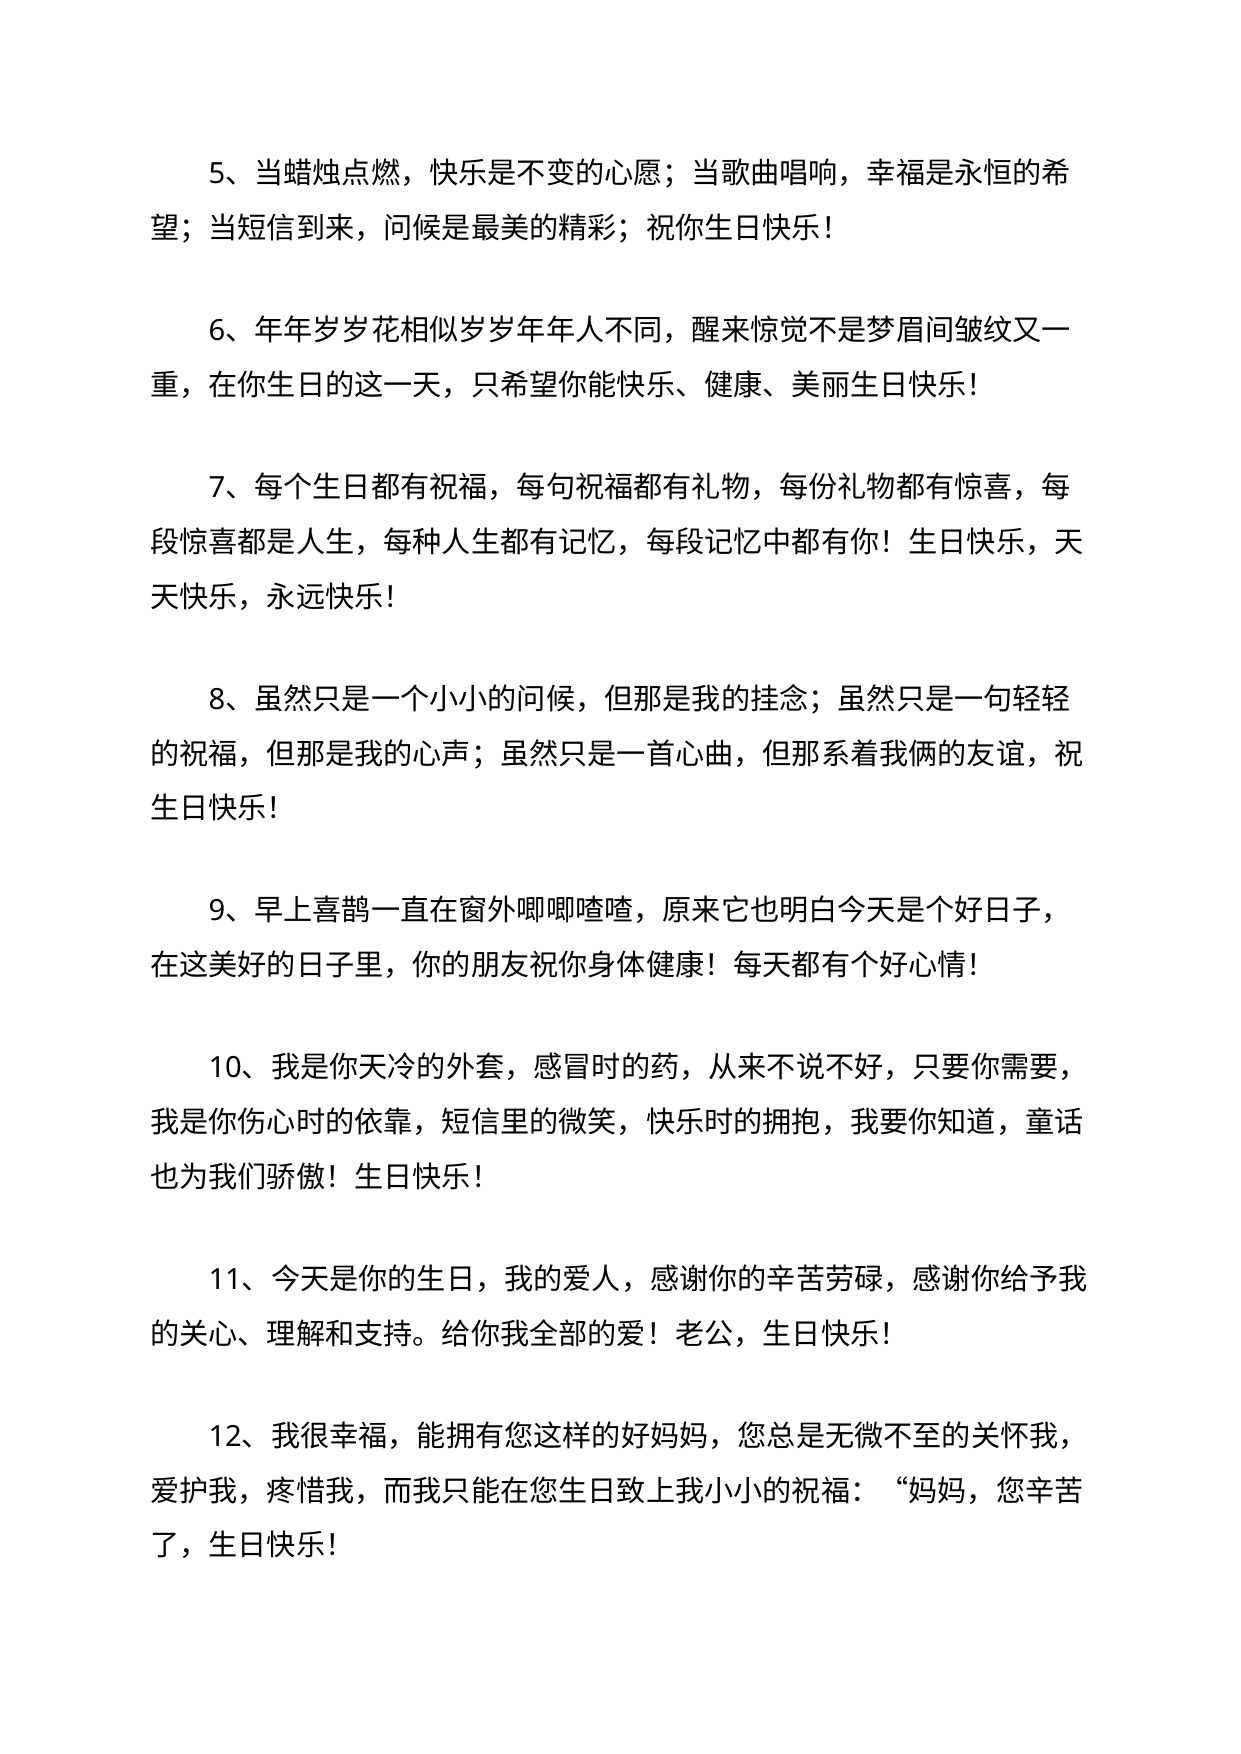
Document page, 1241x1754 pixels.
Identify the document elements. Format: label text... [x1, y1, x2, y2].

text 7、每个生日都有祝福，每句祝福都有礼物，每份礼物都有惊喜，每段惊喜都是人生，每种人生都有记忆，每段记忆中都有你！生日快乐，天天快乐，永远快乐！ [150, 463, 1090, 616]
text 10、我是你天冷的外套，感冒时的药，从来不说不好，只要你需要，我是你伤心时的依靠，短信里的微笑，快乐时的拥抱，我要你知道，童话也为我们骄傲！生日快乐！ [150, 1044, 1090, 1196]
text 11、今天是你的生日，我的爱人，感谢你的辛苦劳碌，感谢你给予我的关心、理解和支持。给你我全部的爱！老公，生日快乐！ [150, 1255, 1090, 1353]
text 12、我很幸福，能拥有您这样的好妈妈，您总是无微不至的关怀我，爱护我，疼惜我，而我只能在您生日致上我小小的祝福：“妈妈，您辛苦了，生日快乐！ [150, 1412, 1090, 1564]
text 9、早上喜鹊一直在窗外唧唧喳喳，原来它也明白今天是个好日子，在这美好的日子里，你的朋友祝你身体健康！每天都有个好心情！ [150, 887, 1090, 984]
text 5、当蜡烛点燃，快乐是不变的心愿；当歌曲唱响，幸福是永恒的希望；当短信到来，问候是最美的精彩；祝你生日快乐！ [150, 150, 1090, 247]
text 8、虽然只是一个小小的问候，但那是我的挂念；虽然只是一句轻轻的祝福，但那是我的心声；虽然只是一首心曲，但那系着我俩的友谊，祝生日快乐！ [150, 675, 1090, 827]
text 6、年年岁岁花相似岁岁年年人不同，醒来惊觉不是梦眉间皱纹又一重，在你生日的这一天，只希望你能快乐、健康、美丽生日快乐！ [150, 307, 1090, 404]
